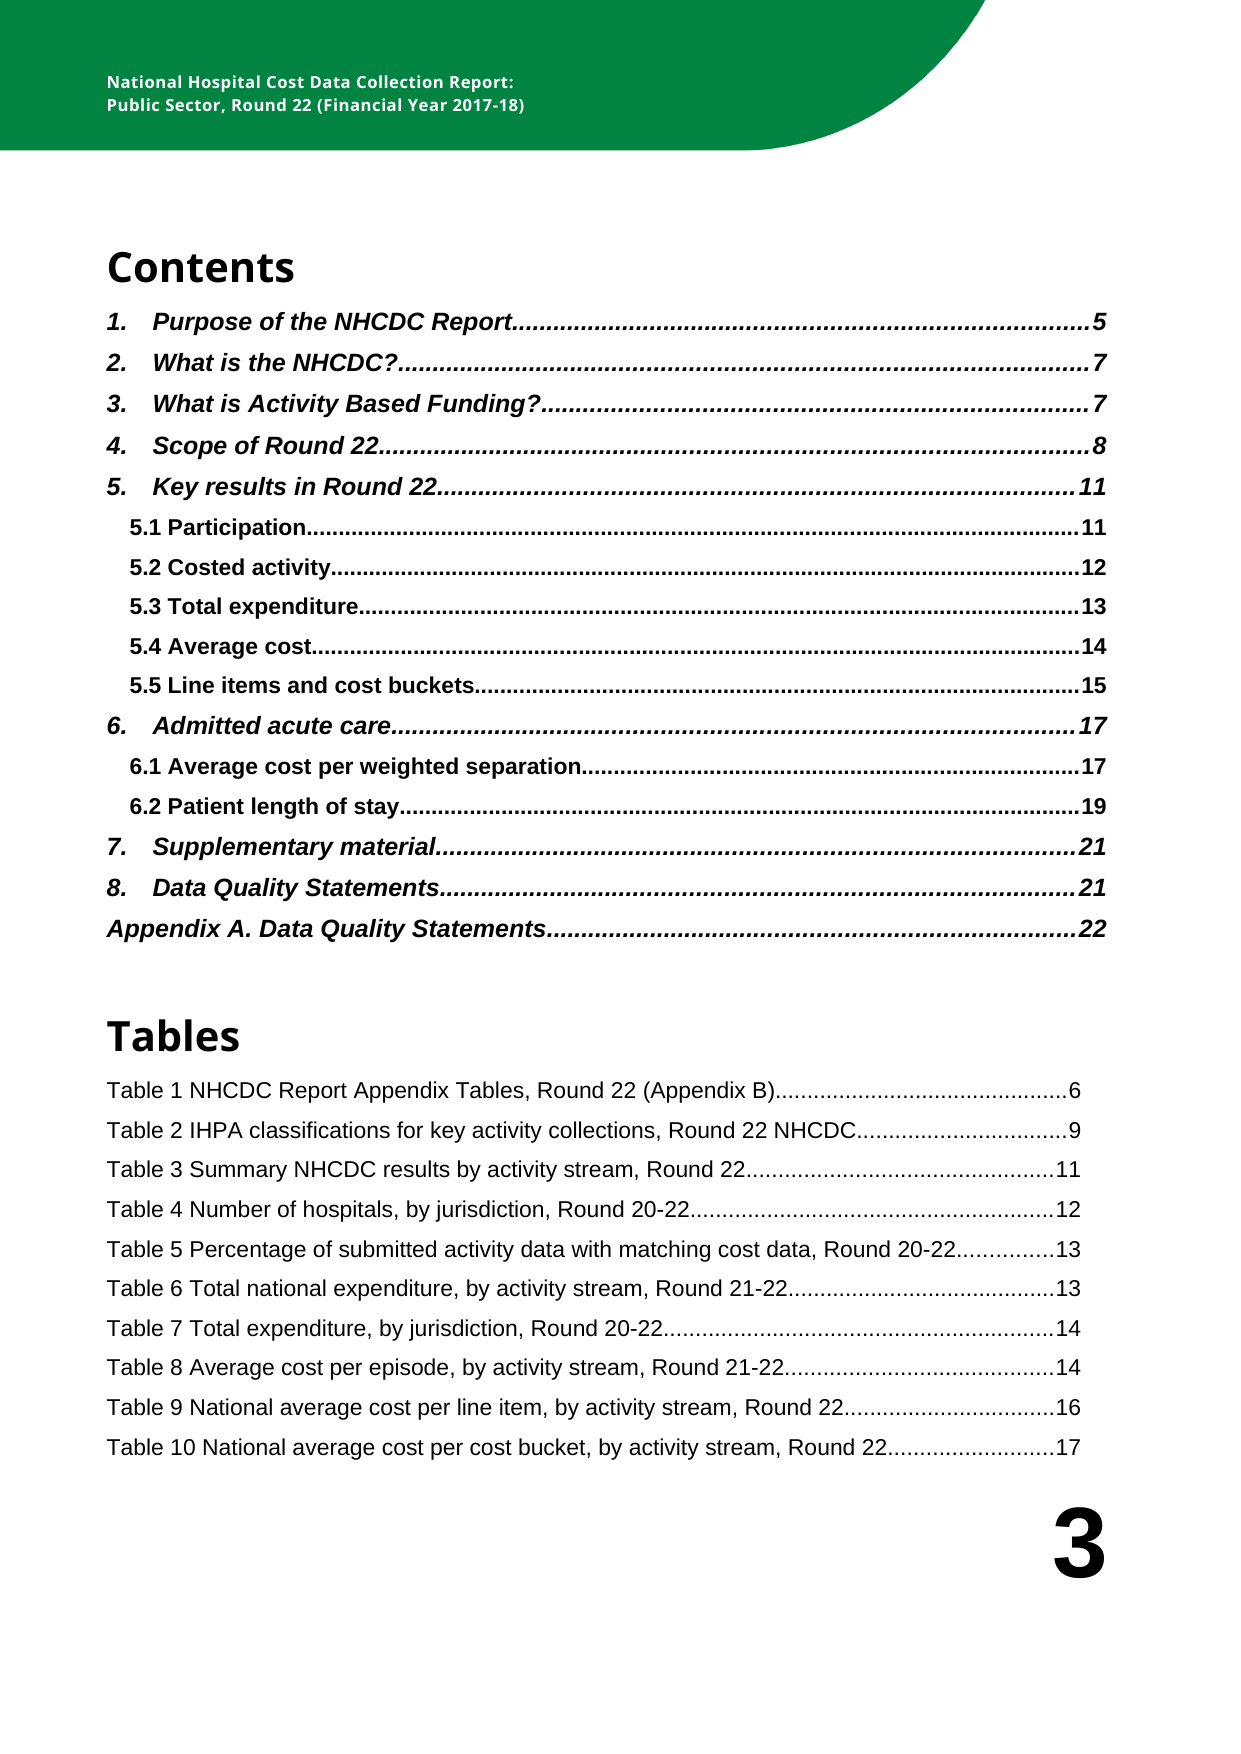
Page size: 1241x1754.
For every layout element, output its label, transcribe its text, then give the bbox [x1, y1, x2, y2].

subtitle Tables [106, 1007, 1107, 1064]
text Table 2 IHPA classifications for key activity collections, Round 22 NHCDC 9 [106, 1116, 1068, 1143]
text Table 5 Percentage of submitted activity data with matching cost data, Round 20-22 13 [106, 1235, 1068, 1262]
text Table 7 Total expenditure, by jurisdiction, Round 20-22 14 [106, 1314, 1068, 1341]
text Table 1 NHCDC Report Appendix Tables, Round 22 (Appendix B) 6 [106, 1077, 1068, 1104]
text Table 6 Total national expenditure, by activity stream, Round 21-22 13 [106, 1274, 1068, 1302]
text Table 10 National average cost per cost bucket, by activity stream, Round 22 17 [106, 1433, 1068, 1460]
text Table 3 Summary NHCDC results by activity stream, Round 22 11 [106, 1156, 1068, 1183]
text Table 9 National average cost per line item, by activity stream, Round 22 16 [106, 1393, 1068, 1420]
picture [0, 0, 997, 151]
text Table 8 Average cost per episode, by activity stream, Round 21-22 14 [106, 1354, 1068, 1381]
text Table 4 Number of hospitals, by jurisdiction, Round 20-22 12 [106, 1195, 1068, 1222]
